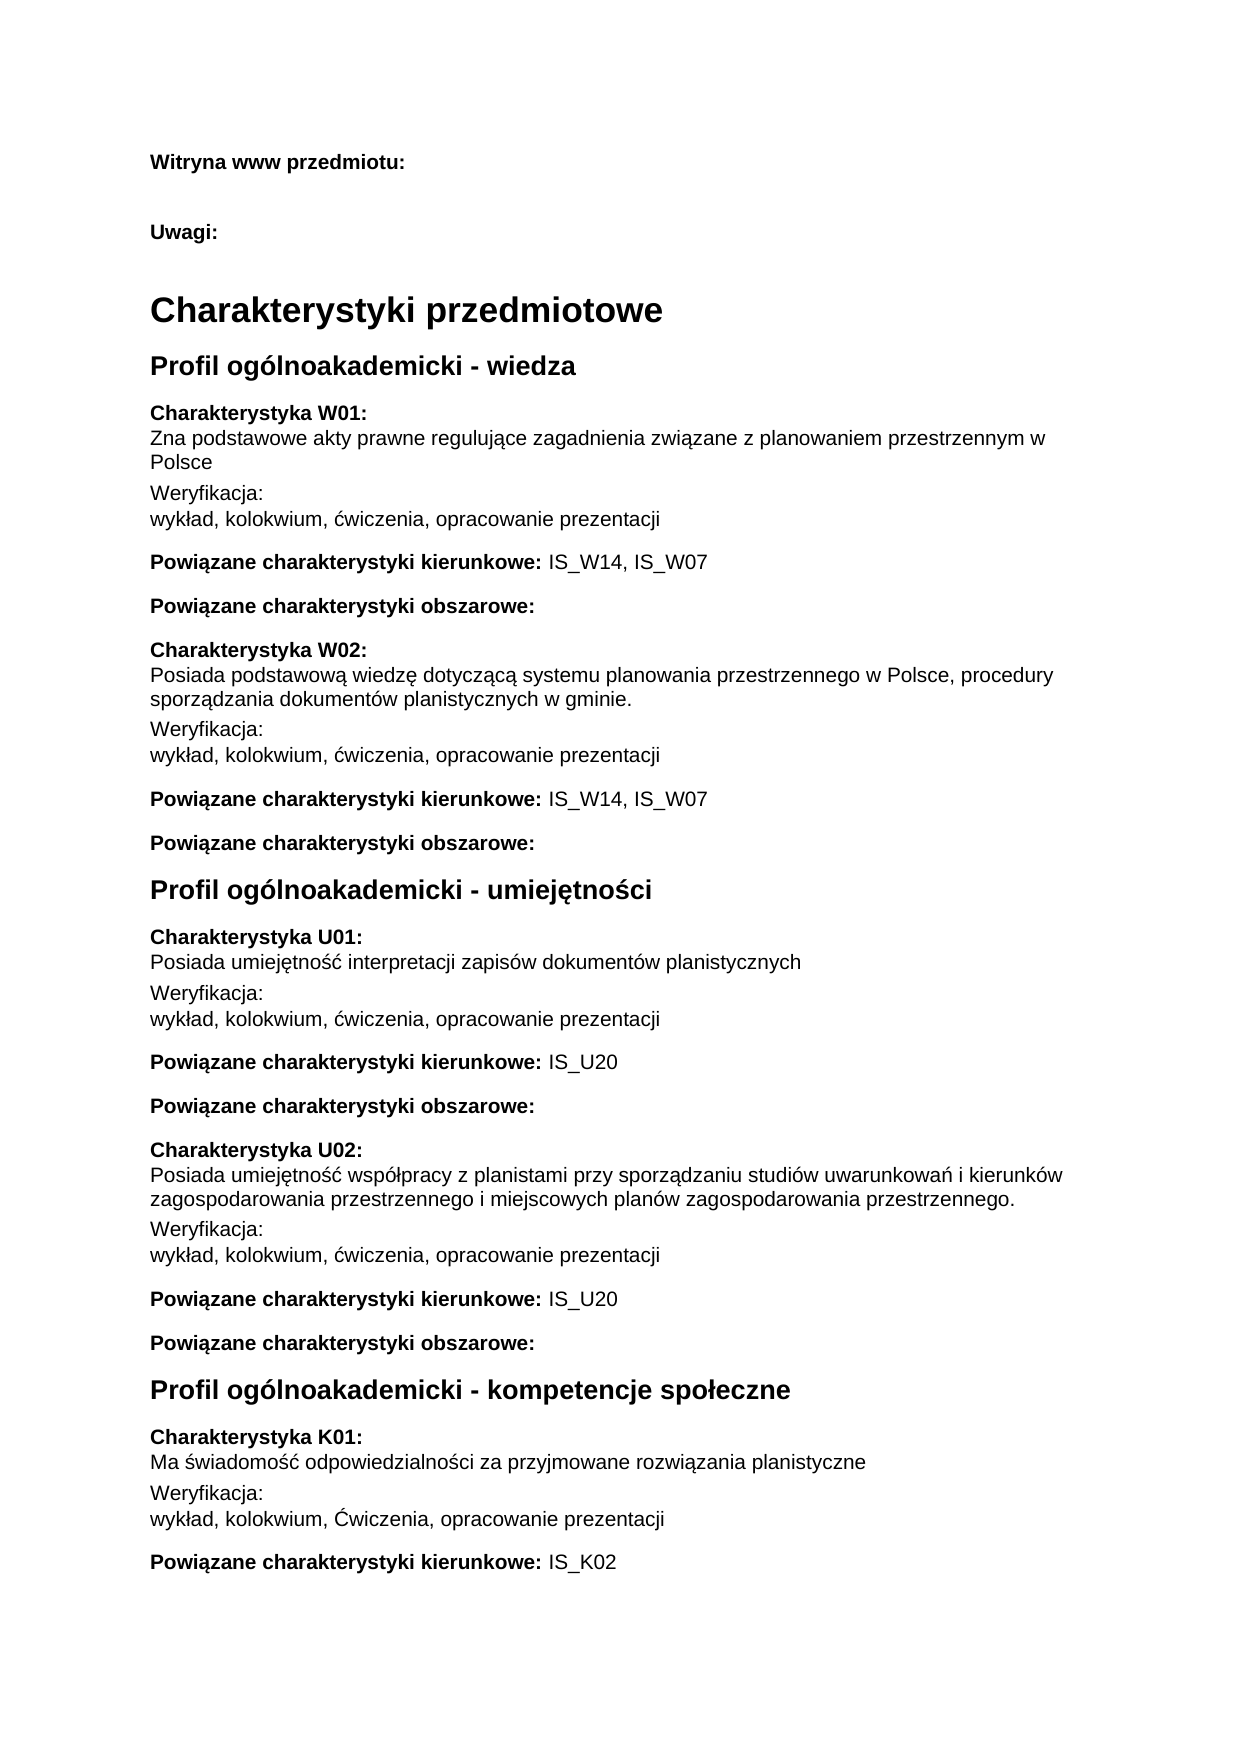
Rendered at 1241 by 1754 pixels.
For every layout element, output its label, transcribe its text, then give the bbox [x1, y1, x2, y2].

text Posiada umiejętność współpracy z planistami przy sporządzaniu studiów uwarunkowań i kierunków zagospodarowania przestrzennego i miejscowych planów zagospodarowania przestrzennego. [150, 1163, 1090, 1211]
text wykład, kolokwium, ćwiczenia, opracowanie prezentacji [150, 743, 1090, 767]
text Powiązane charakterystyki obszarowe: [150, 1330, 1090, 1354]
text Powiązane charakterystyki kierunkowe: IS_K02 [150, 1550, 1090, 1574]
text Powiązane charakterystyki kierunkowe: IS_U20 [150, 1287, 1090, 1311]
text Ma świadomość odpowiedzialności za przyjmowane rozwiązania planistyczne [150, 1450, 1090, 1474]
text Weryfikacja: [150, 480, 1090, 504]
text Charakterystyka W02: [150, 638, 1090, 662]
text Witryna www przedmiotu: [150, 150, 1090, 174]
text Weryfikacja: [150, 717, 1090, 741]
subtitle Charakterystyki przedmiotowe [150, 289, 1090, 330]
text Charakterystyka W01: [150, 401, 1090, 425]
text Powiązane charakterystyki kierunkowe: IS_W14, IS_W07 [150, 787, 1090, 811]
text Charakterystyka U01: [150, 925, 1090, 949]
text Powiązane charakterystyki kierunkowe: IS_U20 [150, 1050, 1090, 1074]
text Weryfikacja: [150, 1217, 1090, 1241]
text wykład, kolokwium, ćwiczenia, opracowanie prezentacji [150, 1243, 1090, 1267]
subtitle Profil ogólnoakademicki - umiejętności [150, 874, 1090, 905]
text Posiada podstawową wiedzę dotyczącą systemu planowania przestrzennego w Polsce, procedury sporządzania dokumentów planistycznych w gminie. [150, 663, 1090, 711]
text Charakterystyka U02: [150, 1138, 1090, 1162]
text Weryfikacja: [150, 1480, 1090, 1504]
subtitle Profil ogólnoakademicki - wiedza [150, 350, 1090, 381]
text Weryfikacja: [150, 980, 1090, 1004]
text Charakterystyka K01: [150, 1425, 1090, 1449]
text Powiązane charakterystyki obszarowe: [150, 594, 1090, 618]
text wykład, kolokwium, ćwiczenia, opracowanie prezentacji [150, 506, 1090, 530]
text wykład, kolokwium, Ćwiczenia, opracowanie prezentacji [150, 1506, 1090, 1530]
text wykład, kolokwium, ćwiczenia, opracowanie prezentacji [150, 1006, 1090, 1030]
subtitle Profil ogólnoakademicki - kompetencje społeczne [150, 1374, 1090, 1405]
text Zna podstawowe akty prawne regulujące zagadnienia związane z planowaniem przestrzennym w Polsce [150, 426, 1090, 474]
text Uwagi: [150, 220, 1090, 244]
text Powiązane charakterystyki obszarowe: [150, 830, 1090, 854]
text Posiada umiejętność interpretacji zapisów dokumentów planistycznych [150, 950, 1090, 974]
text Powiązane charakterystyki kierunkowe: IS_W14, IS_W07 [150, 550, 1090, 574]
text Powiązane charakterystyki obszarowe: [150, 1094, 1090, 1118]
